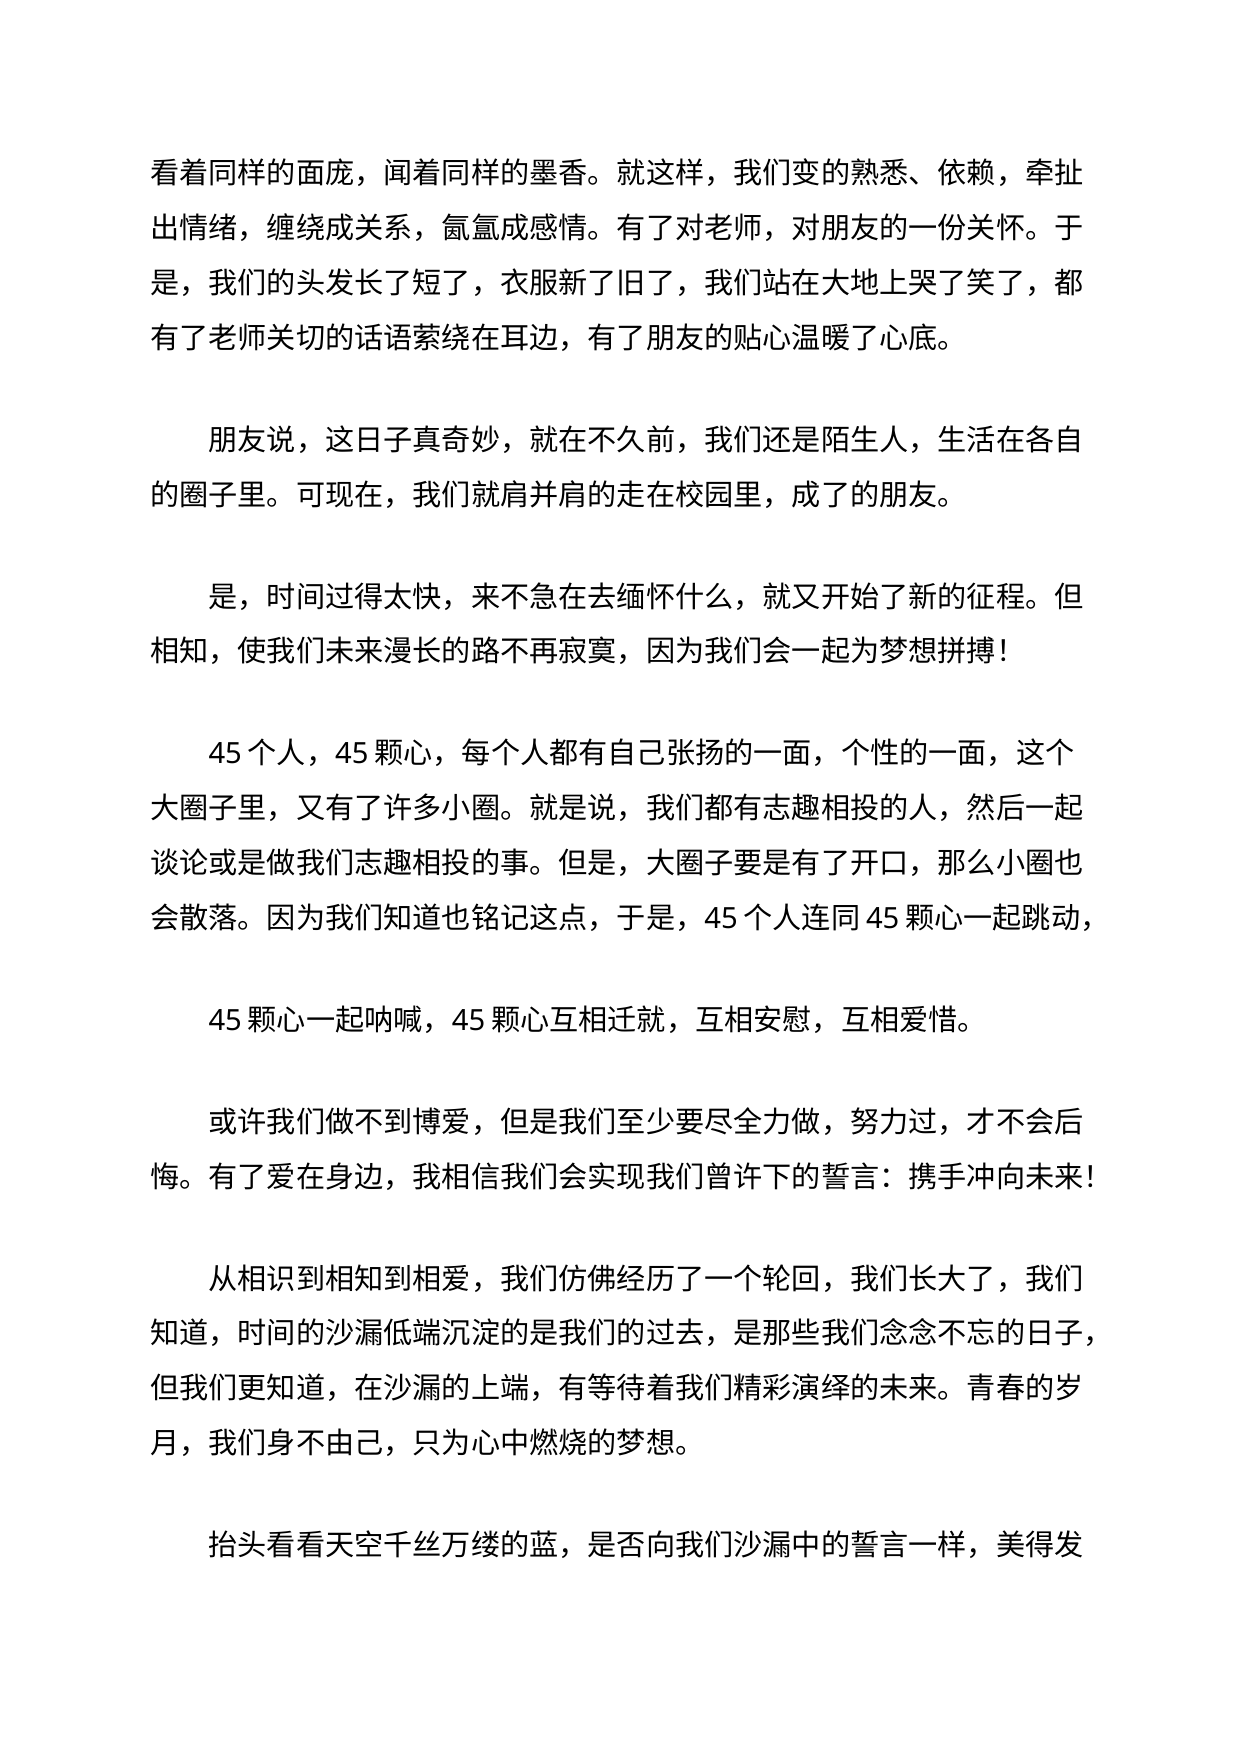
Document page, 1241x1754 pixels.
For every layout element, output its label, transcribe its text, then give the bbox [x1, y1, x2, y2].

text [150, 1522, 1090, 1564]
text 朋友说，这日子真奇妙，就在不久前，我们还是陌生人，生活在各自的圈子里。可现在，我们就肩并肩的走在校园里，成了的朋友。 [150, 416, 1090, 514]
text 从相识到相知到相爱，我们仿佛经历了一个轮回，我们长大了，我们知道，时间的沙漏低端沉淀的是我们的过去，是那些我们念念不忘的日子，但我们更知道，在沙漏的上端，有等待着我们精彩演绎的未来。青春的岁月，我们身不由己，只为心中燃烧的梦想。 [150, 1255, 1090, 1462]
text 是，时间过得太快，来不急在去缅怀什么，就又开始了新的征程。但相知，使我们未来漫长的路不再寂寞，因为我们会一起为梦想拼搏！ [150, 573, 1090, 670]
text 45颗心一起呐喊，45颗心互相迁就，互相安慰，互相爱惜。 [150, 997, 1090, 1039]
text 45个人，45颗心，每个人都有自己张扬的一面，个性的一面，这个大圈子里，又有了许多小圈。就是说，我们都有志趣相投的人，然后一起谈论或是做我们志趣相投的事。但是，大圈子要是有了开口，那么小圈也会散落。因为我们知道也铭记这点，于是，45个人连同45颗心一起跳动， [150, 730, 1090, 937]
text 或许我们做不到博爱，但是我们至少要尽全力做，努力过，才不会后悔。有了爱在身边，我相信我们会实现我们曾许下的誓言：携手冲向未来！ [150, 1098, 1090, 1196]
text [150, 150, 1090, 357]
